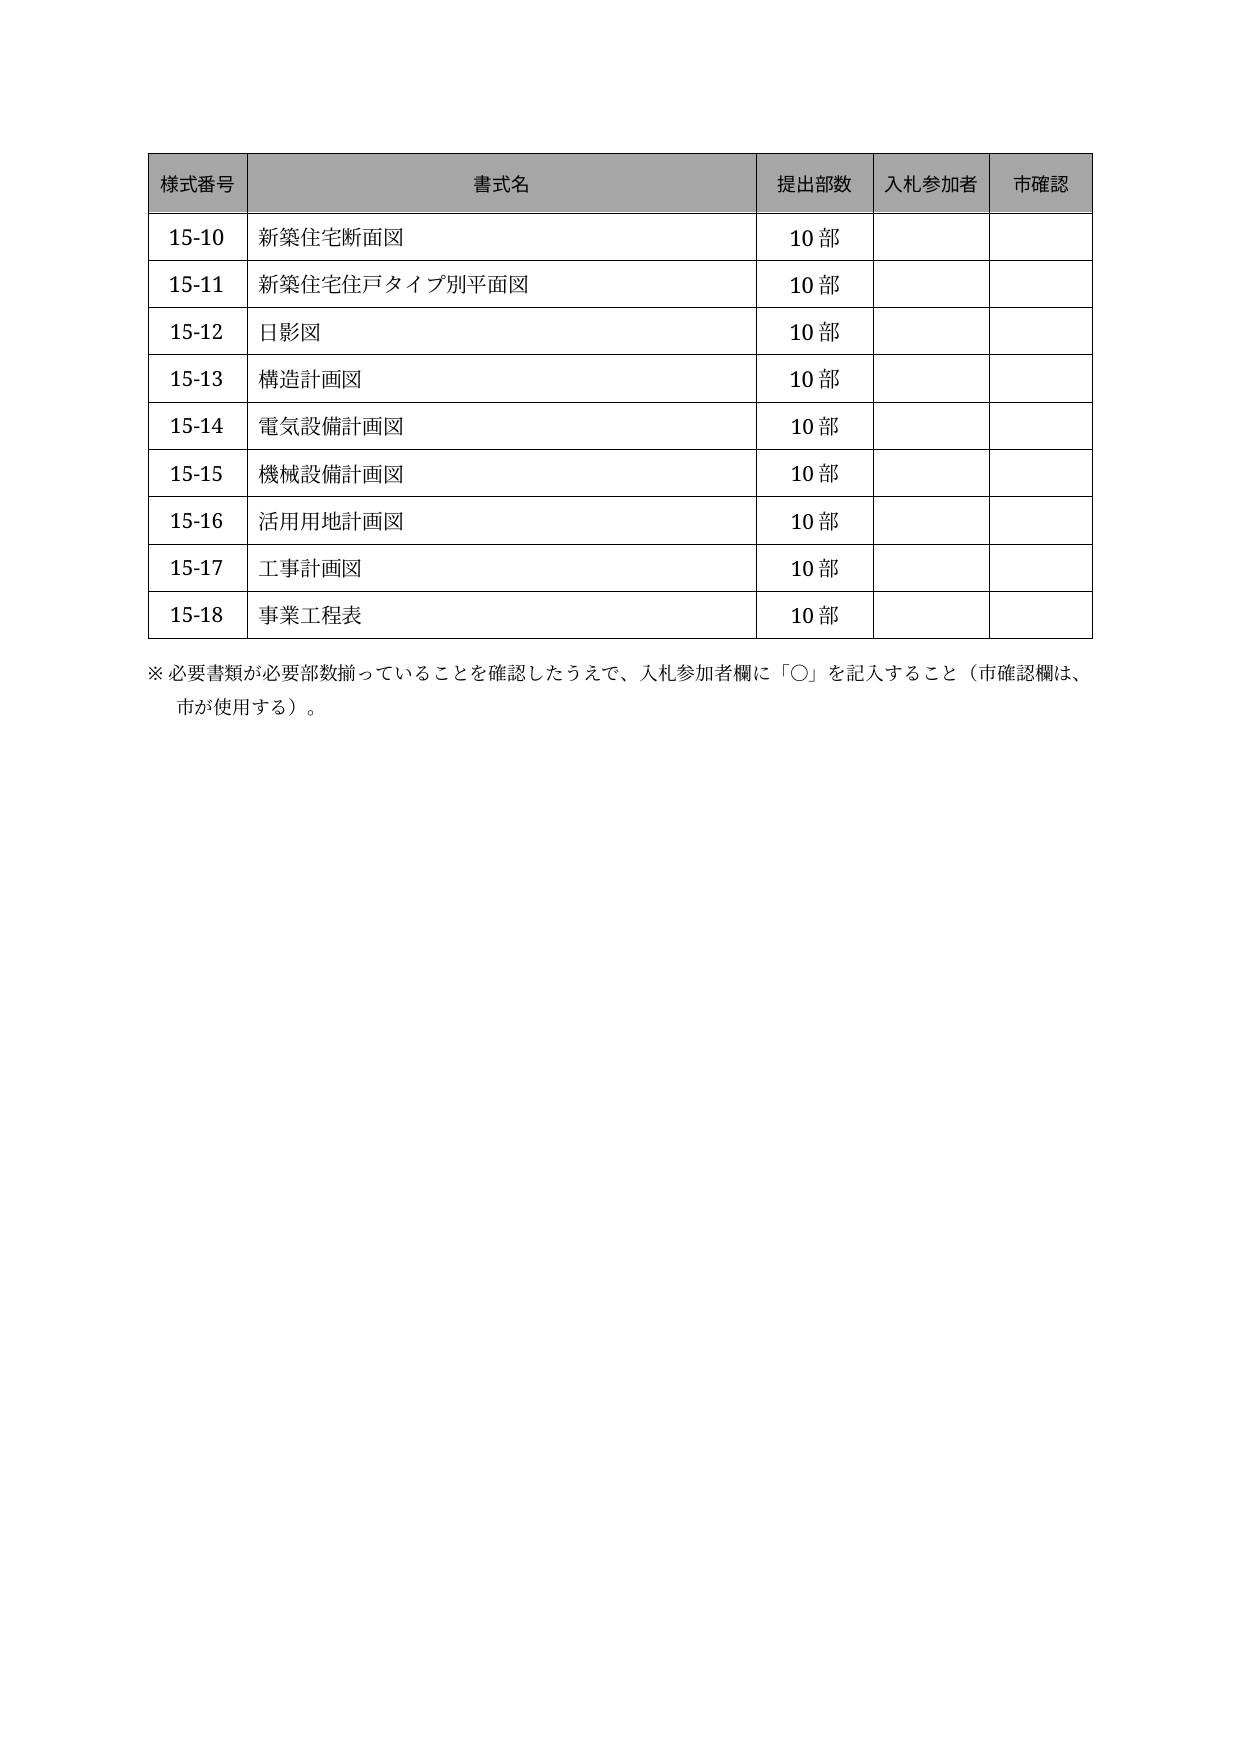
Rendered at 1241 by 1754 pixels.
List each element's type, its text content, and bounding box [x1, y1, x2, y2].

table_header 提出部数 [757, 154, 873, 212]
table_cell [874, 308, 989, 354]
table_cell [990, 497, 1092, 543]
table_cell [990, 450, 1092, 496]
table_header 様式番号 [149, 154, 247, 212]
table_cell 15-17 [149, 545, 247, 591]
table_cell 新築住宅住戸タイプ別平面図 [248, 261, 756, 307]
table_cell [874, 545, 989, 591]
table_cell 15-18 [149, 592, 247, 638]
table_cell 10部 [757, 545, 873, 591]
table_cell 活用用地計画図 [248, 497, 756, 543]
table_cell [874, 592, 989, 638]
table_cell [990, 214, 1092, 260]
table_cell [990, 403, 1092, 449]
table_cell 15-15 [149, 450, 247, 496]
text ※ 必要書類が必要部数揃っていることを確認したうえで、入札参加者欄に「○」を記入すること（市確認欄は、市が使用する）。 [148, 656, 1092, 723]
table_cell 15-16 [149, 497, 247, 543]
table_cell [990, 308, 1092, 354]
table_cell 15-10 [149, 214, 247, 260]
table_cell 機械設備計画図 [248, 450, 756, 496]
table_cell 構造計画図 [248, 355, 756, 402]
table_cell [874, 261, 989, 307]
table_cell 10部 [757, 450, 873, 496]
table_cell [874, 450, 989, 496]
table_cell 10部 [757, 261, 873, 307]
table_cell [874, 497, 989, 543]
table_header 書式名 [248, 154, 756, 212]
table_cell [874, 355, 989, 402]
table_cell 10部 [757, 592, 873, 638]
table_header 入札参加者 [874, 154, 989, 212]
table_cell 10部 [757, 214, 873, 260]
table_cell [990, 261, 1092, 307]
table_cell 事業工程表 [248, 592, 756, 638]
table_cell 10部 [757, 355, 873, 402]
table_cell 電気設備計画図 [248, 403, 756, 449]
table_cell [990, 545, 1092, 591]
table_cell 新築住宅断面図 [248, 214, 756, 260]
table_cell [990, 592, 1092, 638]
table_cell 10部 [757, 403, 873, 449]
table_cell [874, 403, 989, 449]
table_cell 工事計画図 [248, 545, 756, 591]
table_cell [874, 214, 989, 260]
table_cell [990, 355, 1092, 402]
table_cell 10部 [757, 308, 873, 354]
table_cell 15-13 [149, 355, 247, 402]
table_cell 15-12 [149, 308, 247, 354]
table_header 市確認 [990, 154, 1092, 212]
table_cell 日影図 [248, 308, 756, 354]
table_cell 10部 [757, 497, 873, 543]
table_cell 15-14 [149, 403, 247, 449]
table_cell 15-11 [149, 261, 247, 307]
